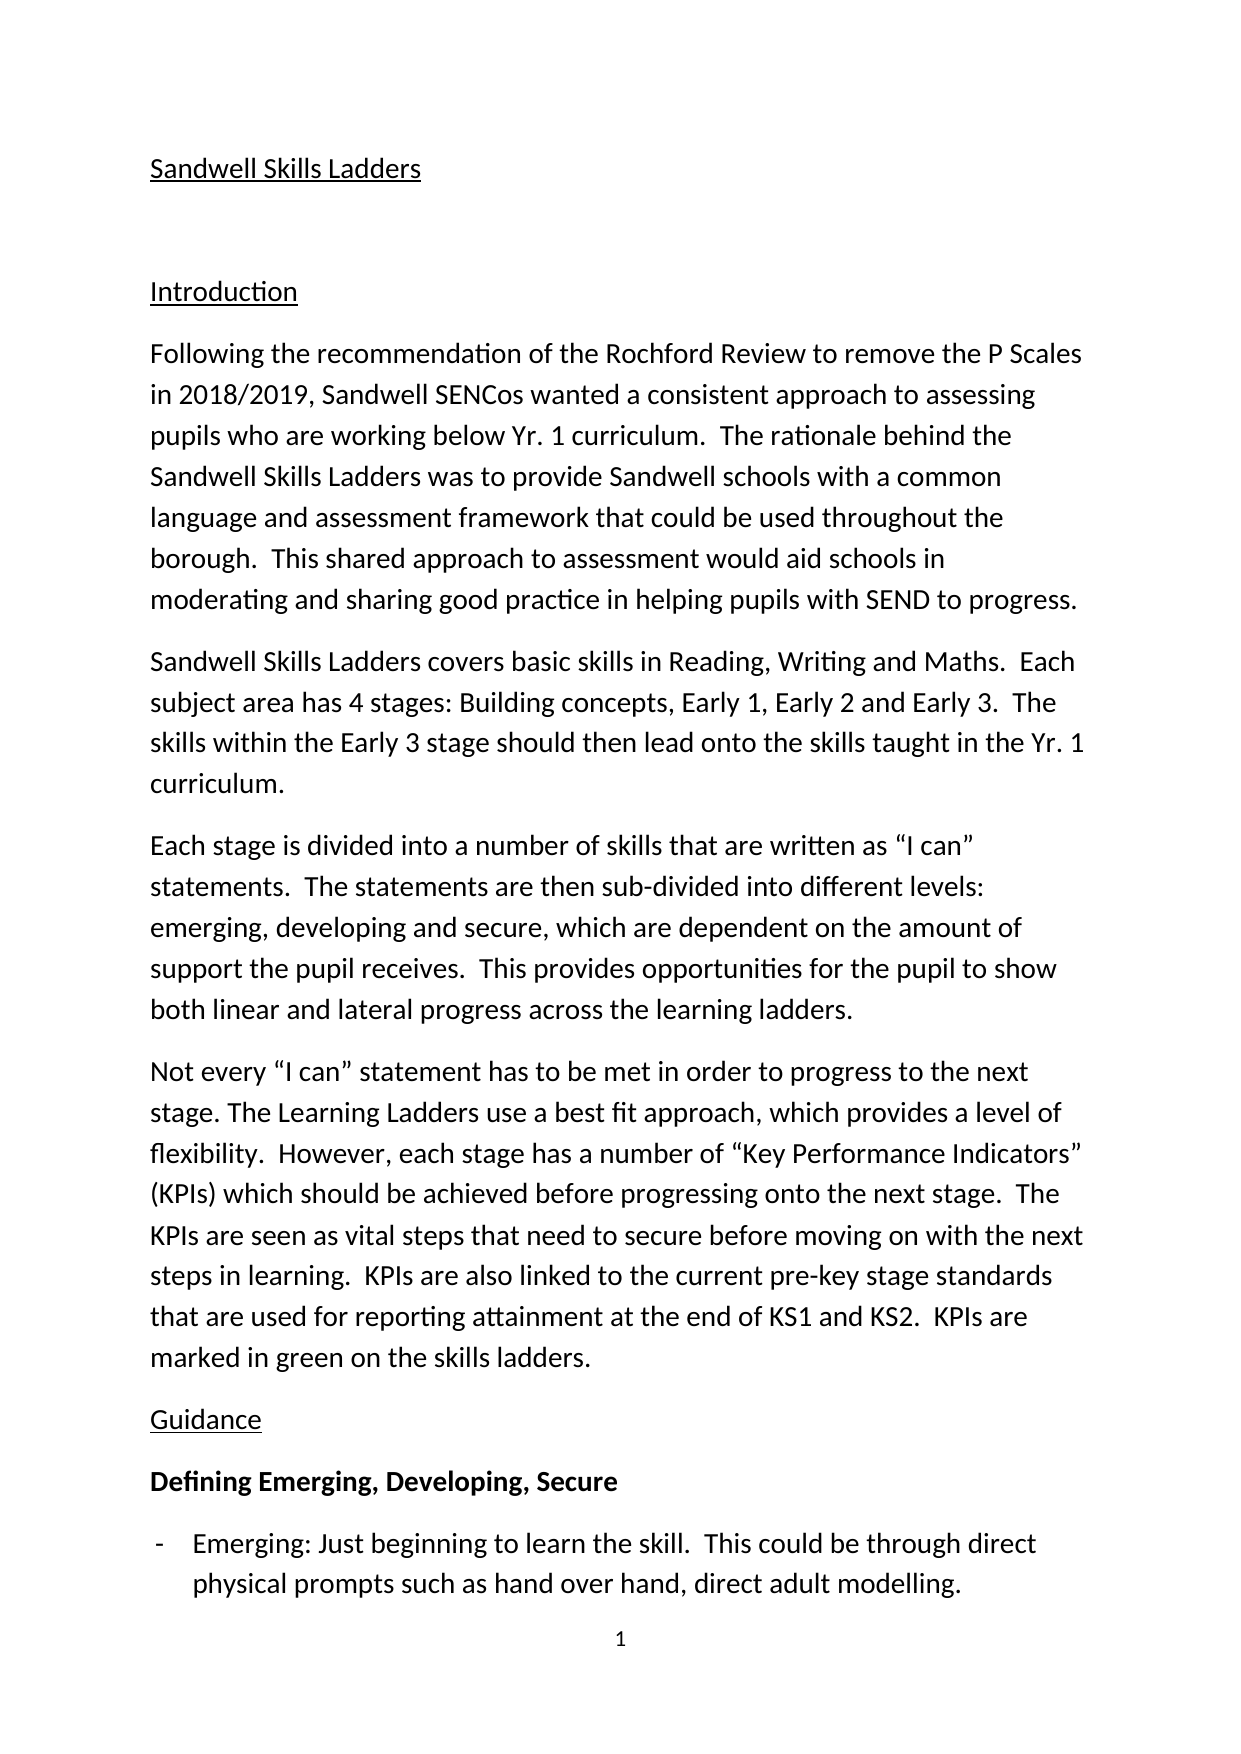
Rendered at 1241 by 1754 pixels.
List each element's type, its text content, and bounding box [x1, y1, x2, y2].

text Guidance [150, 1401, 1090, 1437]
text Sandwell Skills Ladders [150, 150, 1090, 186]
text Following the recommendation of the Rochford Review to remove the P Scales in 2018/2019, Sandwell SENCos wanted a consistent approach to assessing pupils who are working below Yr. 1 curriculum. The rationale behind the Sandwell Skills Ladders was to provide Sandwell schools with a common language and assessment framework that could be used throughout the borough. This shared approach to assessment would aid schools in moderating and sharing good practice in helping pupils with SEND to progress. [150, 335, 1090, 617]
text Each stage is divided into a number of skills that are written as “I can” statements. The statements are then sub-divided into different levels: emerging, developing and secure, which are dependent on the amount of support the pupil receives. This provides opportunities for the pupil to show both linear and lateral progress across the learning ladders. [150, 827, 1090, 1027]
text Not every “I can” statement has to be met in order to progress to the next stage. The Learning Ladders use a best fit approach, which provides a level of flexibility. However, each stage has a number of “Key Performance Indicators” (KPIs) which should be achieved before progressing onto the next stage. The KPIs are seen as vital steps that need to secure before moving on with the next steps in learning. KPIs are also linked to the current pre-key stage standards that are used for reporting attainment at the end of KS1 and KS2. KPIs are marked in green on the skills ladders. [150, 1053, 1090, 1375]
text Sandwell Skills Ladders covers basic skills in Reading, Writing and Maths. Each subject area has 4 stages: Building concepts, Early 1, Early 2 and Early 3. The skills within the Early 3 stage should then lead onto the skills taught in the Yr. 1 curriculum. [150, 643, 1090, 801]
text Defining Emerging, Developing, Secure [150, 1463, 1090, 1498]
list Emerging: Just beginning to learn the skill. This could be through direct physical prompts such as hand over hand, direct adult modelling. [155, 1525, 1090, 1601]
text Introduction [150, 273, 1090, 309]
